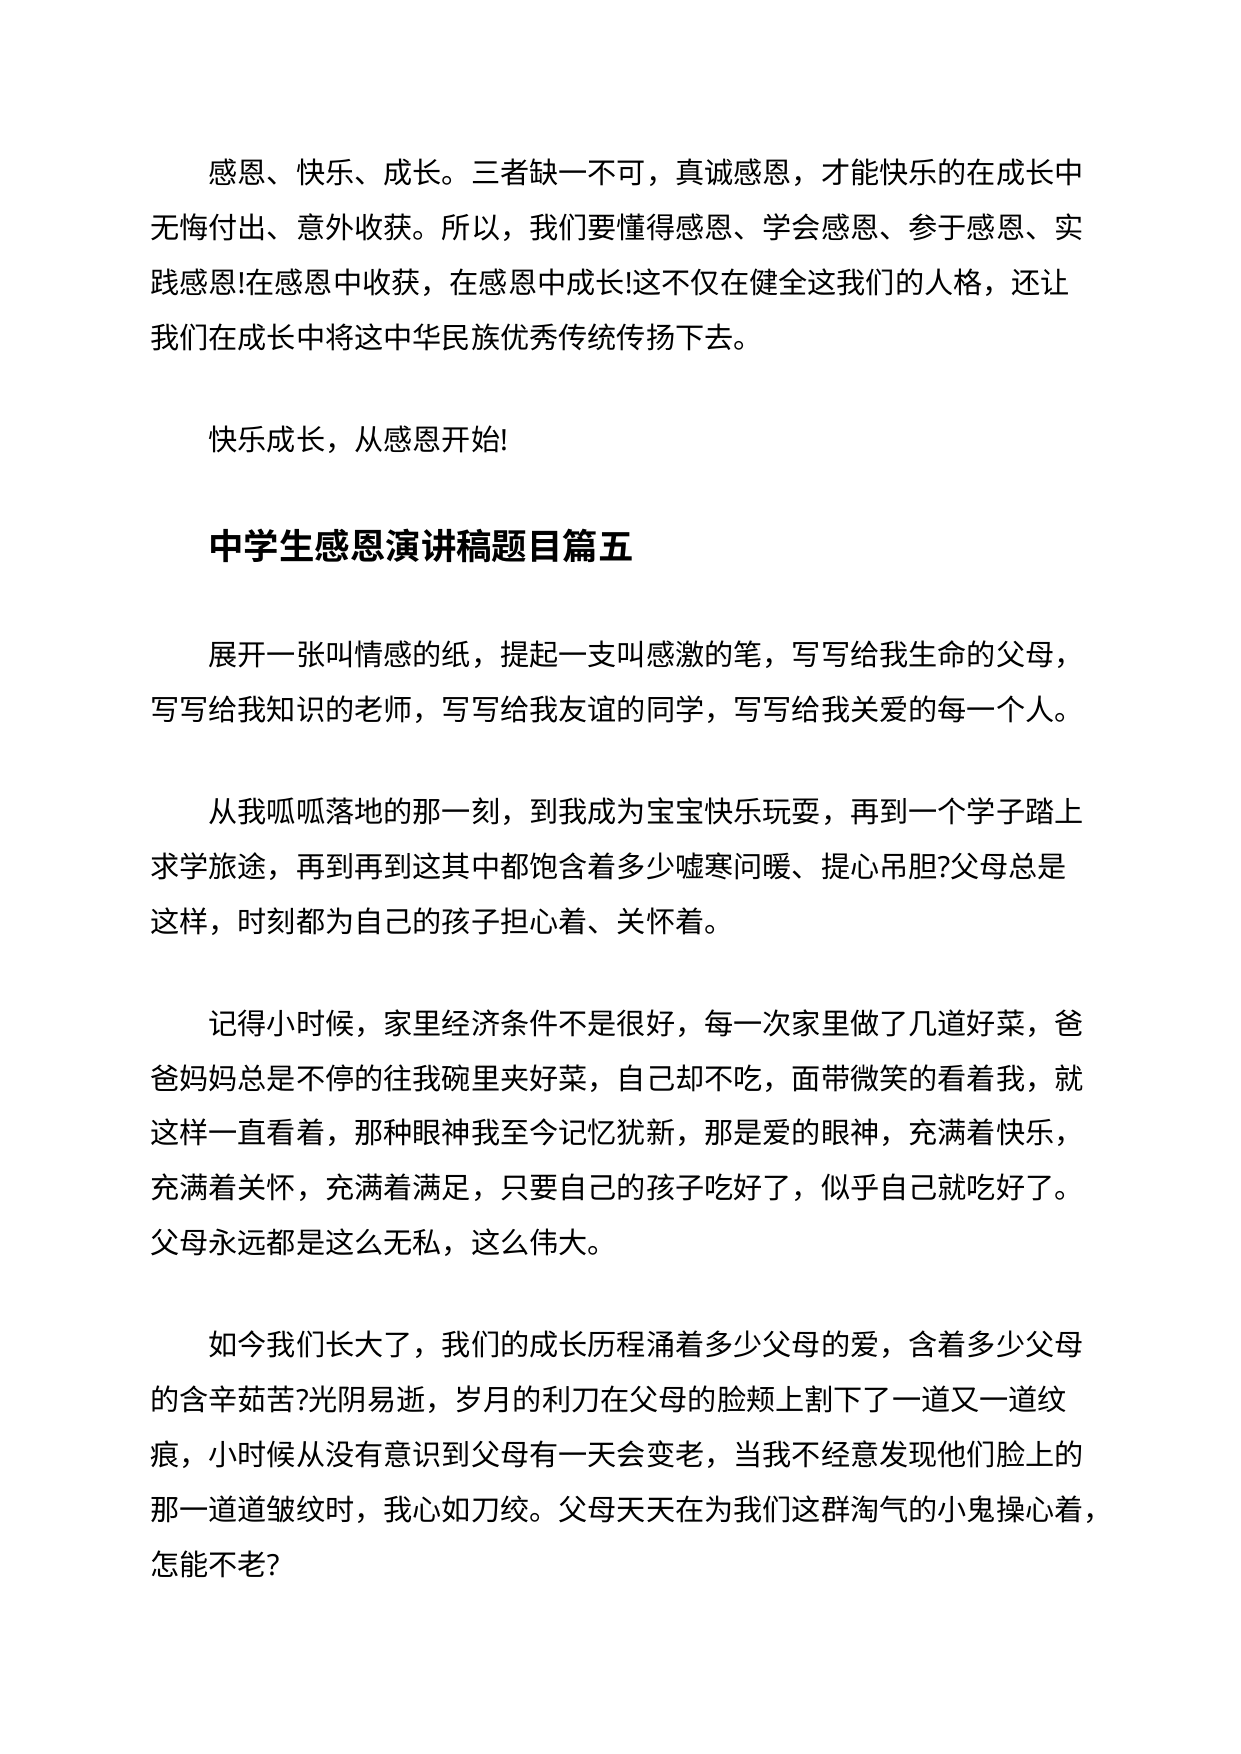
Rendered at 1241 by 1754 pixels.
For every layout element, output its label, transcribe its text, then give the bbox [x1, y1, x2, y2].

text 如今我们长大了，我们的成长历程涌着多少父母的爱，含着多少父母的含辛茹苦?光阴易逝，岁月的利刀在父母的脸颊上割下了一道又一道纹痕，小时候从没有意识到父母有一天会变老，当我不经意发现他们脸上的那一道道皱纹时，我心如刀绞。父母天天在为我们这群淘气的小鬼操心着，怎能不老? [150, 1322, 1090, 1584]
text 感恩、快乐、成长。三者缺一不可，真诚感恩，才能快乐的在成长中无悔付出、意外收获。所以，我们要懂得感恩、学会感恩、参于感恩、实践感恩!在感恩中收获，在感恩中成长!这不仅在健全这我们的人格，还让我们在成长中将这中华民族优秀传统传扬下去。 [150, 150, 1090, 357]
text 展开一张叫情感的纸，提起一支叫感激的笔，写写给我生命的父母，写写给我知识的老师，写写给我友谊的同学，写写给我关爱的每一个人。 [150, 632, 1090, 729]
text 记得小时候，家里经济条件不是很好，每一次家里做了几道好菜，爸爸妈妈总是不停的往我碗里夹好菜，自己却不吃，面带微笑的看着我，就这样一直看着，那种眼神我至今记忆犹新，那是爱的眼神，充满着快乐，充满着关怀，充满着满足，只要自己的孩子吃好了，似乎自己就吃好了。父母永远都是这么无私，这么伟大。 [150, 1000, 1090, 1262]
text 从我呱呱落地的那一刻，到我成为宝宝快乐玩耍，再到一个学子踏上求学旅途，再到再到这其中都饱含着多少嘘寒问暖、提心吊胆?父母总是这样，时刻都为自己的孩子担心着、关怀着。 [150, 789, 1090, 941]
text 快乐成长，从感恩开始! [150, 417, 1090, 459]
text 中学生感恩演讲稿题目篇五 [150, 518, 1090, 570]
